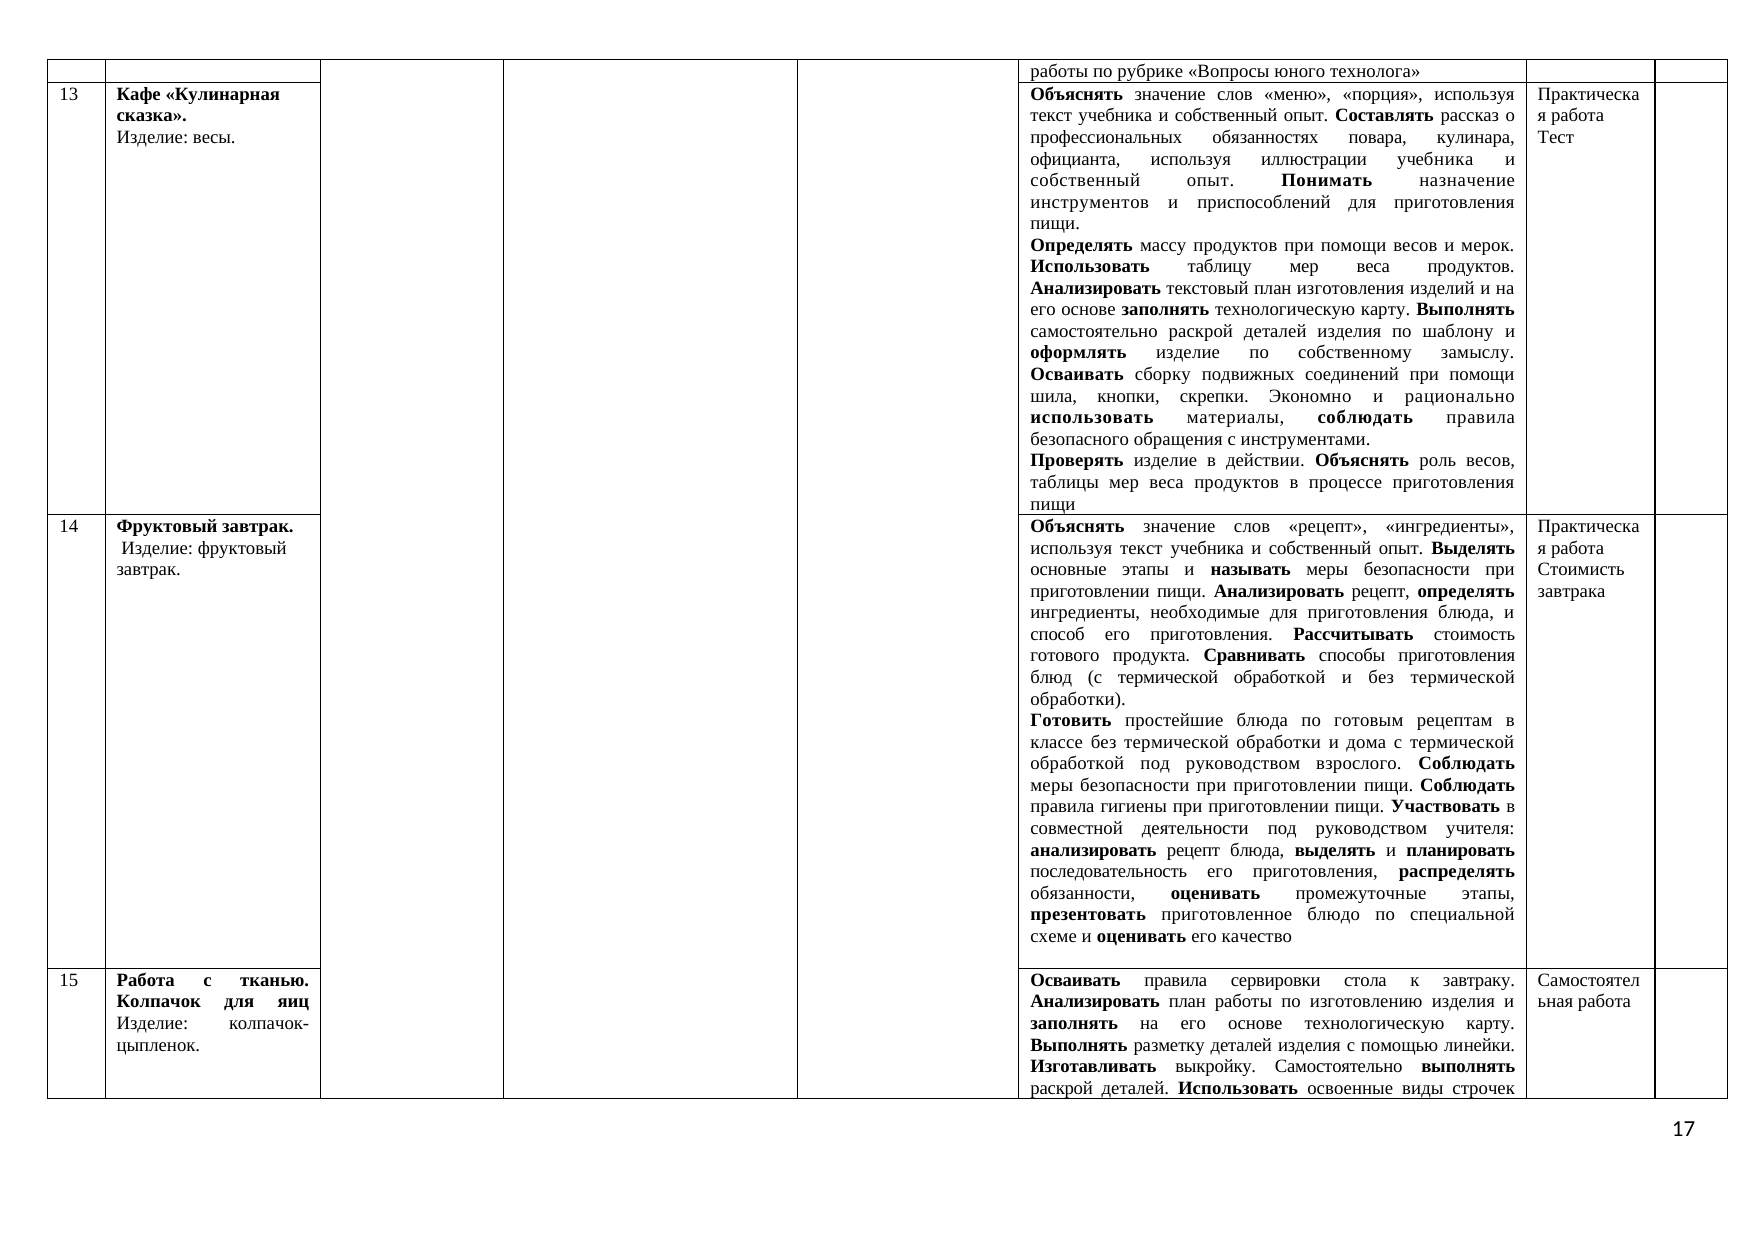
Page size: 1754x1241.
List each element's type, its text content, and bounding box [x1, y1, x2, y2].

table_cell Фруктовый завтрак. Изделие: фруктовый завтрак. [106, 515, 320, 968]
table_cell [1656, 515, 1727, 968]
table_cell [1527, 60, 1654, 82]
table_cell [1527, 969, 1654, 1098]
table_cell Практическая работа Стоимисть завтрака [1527, 515, 1654, 968]
table_cell 14 [48, 515, 105, 968]
table_cell [1656, 60, 1727, 82]
table_cell Практическая работа Тест [1527, 83, 1654, 514]
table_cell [106, 969, 320, 1098]
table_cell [106, 60, 320, 82]
table_cell Объяснять значение слов «рецепт», «ингредиенты», используя текст учебника и собственный опыт. Выделять основные этапы и называть меры безопасности при приготовлении пищи. Анализировать рецепт, определять ингредиенты, необходимые для приготовления блюда, и способ его приготовления. Рассчитывать стоимость готового продукта. Сравнивать способы приготовления блюд (с термической обработкой и без термической обработки). Готовить простейшие блюда по готовым рецептам в классе без термической обработки и дома с термической обработкой под руководством взрослого. Соблюдать меры безопасности при приготовлении пищи. Соблюдать правила гигиены при приготовлении пищи. Участвовать в совместной деятельности под руководством учителя: анализировать рецепт блюда, выделять и планировать последовательность его приготовления, распределять обязанности, оценивать промежуточные этапы, презентовать приготовленное блюдо по специальной схеме и оценивать его качество [1019, 515, 1526, 968]
table_cell 15 [48, 969, 105, 1098]
table_cell 13 [48, 83, 105, 514]
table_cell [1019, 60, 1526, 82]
table_cell Объяснять значение слов «меню», «порция», используя текст учебника и собственный опыт. Составлять рассказ о профессиональных обязанностях повара, кулинара, официанта, используя иллюстрации учебника и собственный опыт. Понимать назначение инструментов и приспособлений для приготовления пищи. Определять массу продуктов при помощи весов и мерок. Использовать таблицу мер веса продуктов. Анализировать текстовый план изготовления изделий и на его основе заполнять технологическую карту. Выполнять самостоятельно раскрой деталей изделия по шаблону и оформлять изделие по собственному замыслу. Осваивать сборку подвижных соединений при помощи шила, кнопки, скрепки. Экономно и рационально использовать материалы, соблюдать правила безопасного обращения с инструментами. Проверять изделие в действии. Объяснять роль весов, таблицы мер веса продуктов в процессе приготовления пищи [1019, 83, 1526, 514]
table_cell 12 [48, 60, 105, 82]
table_cell [1656, 969, 1727, 1098]
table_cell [1019, 969, 1526, 1098]
table_cell Кафе «Кулинарная сказка». Изделие: весы. [106, 83, 320, 514]
table_cell [1656, 83, 1727, 514]
